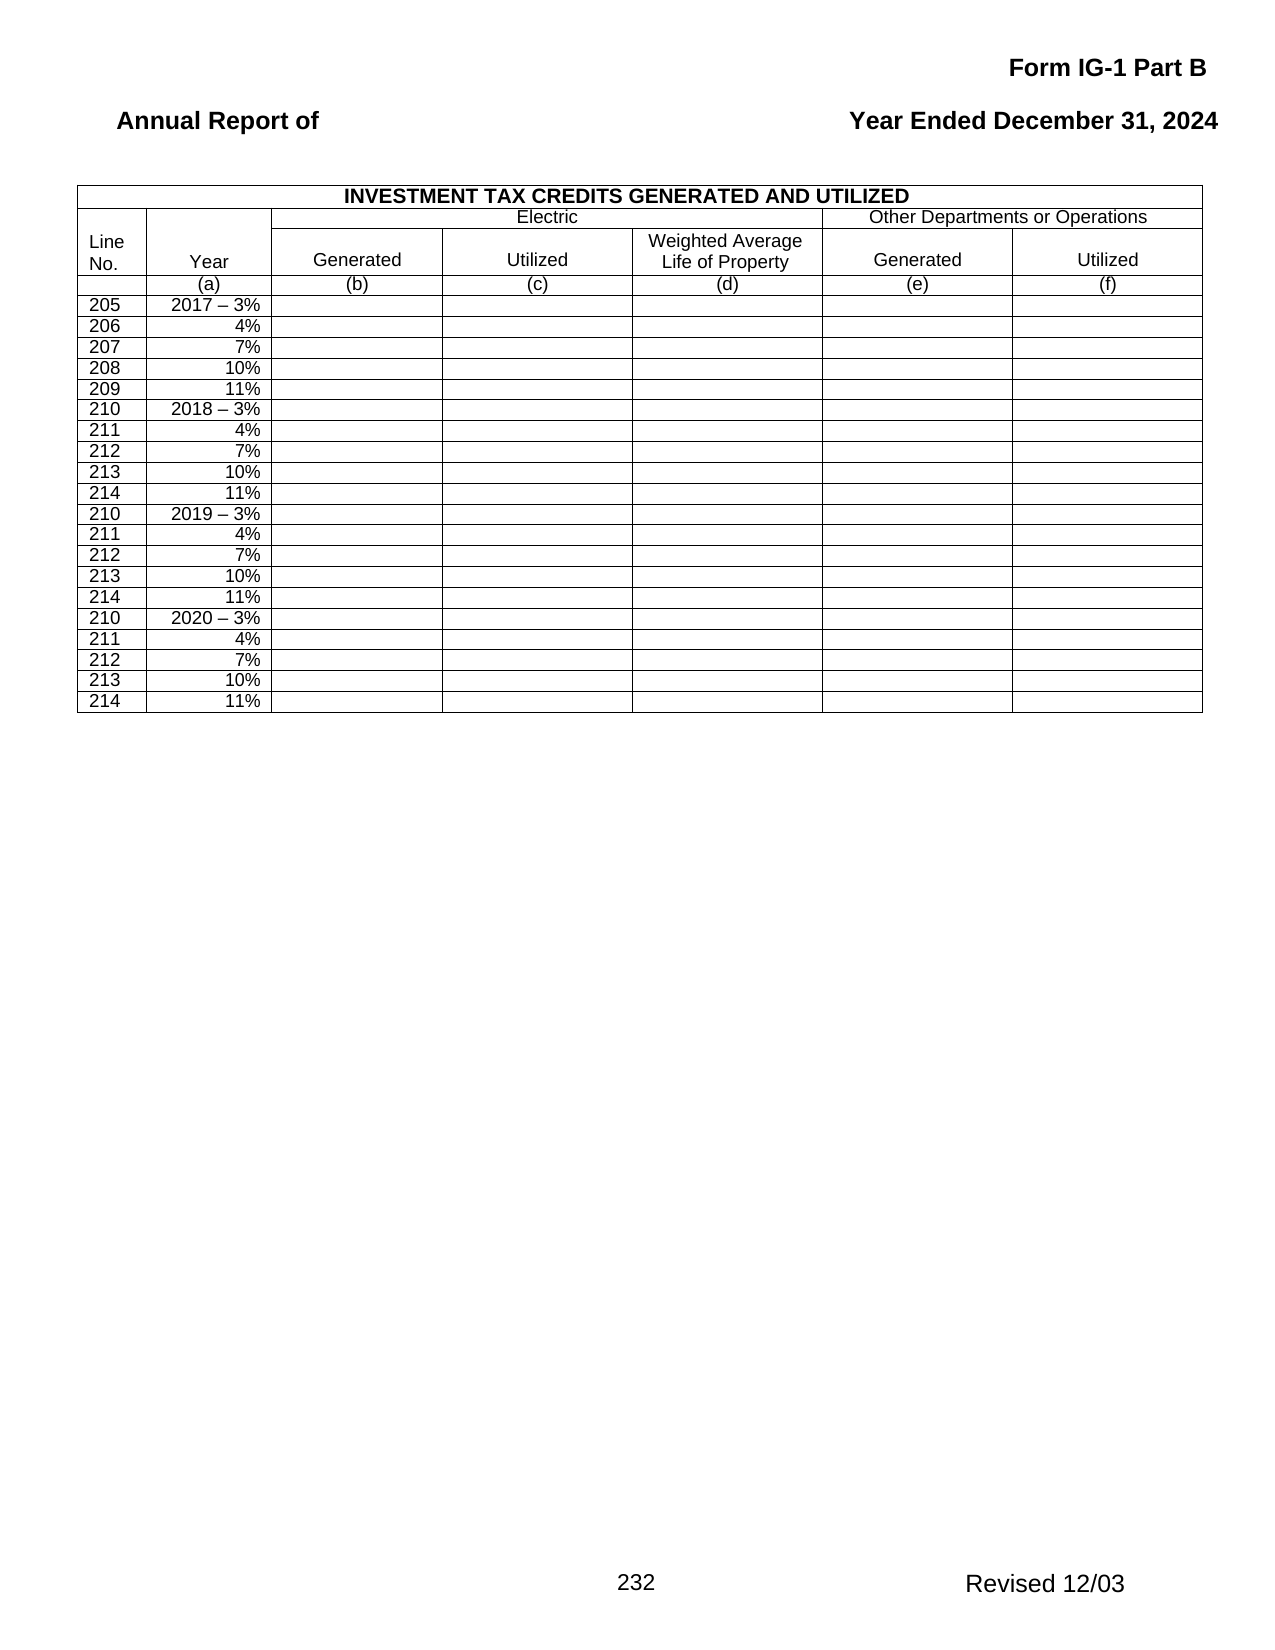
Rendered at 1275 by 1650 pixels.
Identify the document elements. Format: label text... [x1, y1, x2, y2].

table_cell (f) [1013, 276, 1202, 295]
table_cell 11% [147, 484, 271, 503]
table_cell [823, 630, 1012, 649]
table_cell [1013, 588, 1202, 608]
table_cell Other Departments or Operations [823, 209, 1202, 228]
table_cell [272, 525, 442, 545]
table_cell 10% [147, 567, 271, 587]
table_cell [443, 421, 632, 441]
table_cell [823, 380, 1012, 399]
table_cell Electric [272, 209, 822, 228]
table_cell [1013, 421, 1202, 441]
table_cell [272, 463, 442, 483]
table_cell 4% [147, 525, 271, 545]
table_cell Year [147, 209, 271, 274]
table_cell [1013, 609, 1202, 628]
table_cell 2018 – 3% [147, 400, 271, 420]
table_cell 2017 – 3% [147, 296, 271, 316]
table_cell [272, 296, 442, 316]
table_cell [823, 588, 1012, 608]
table_cell (e) [823, 276, 1012, 295]
table_cell [823, 505, 1012, 524]
table_cell 214 [78, 692, 146, 712]
table_cell [443, 671, 632, 691]
table_cell [633, 421, 822, 441]
table_cell [272, 442, 442, 462]
table_cell [823, 317, 1012, 337]
table_cell 205 [78, 296, 146, 316]
table_cell Generated [272, 229, 442, 274]
table_cell 213 [78, 463, 146, 483]
table_cell [823, 567, 1012, 587]
table_cell [1013, 338, 1202, 358]
table_cell [443, 338, 632, 358]
table_cell [1013, 463, 1202, 483]
table_cell [272, 546, 442, 566]
table_cell [633, 546, 822, 566]
table_cell [823, 442, 1012, 462]
table_cell [272, 359, 442, 378]
table_cell [633, 463, 822, 483]
table_cell [633, 505, 822, 524]
table_cell [443, 380, 632, 399]
table_cell (b) [272, 276, 442, 295]
table_cell (c) [443, 276, 632, 295]
table_cell (a) [147, 276, 271, 295]
table_cell [633, 484, 822, 503]
table_cell [633, 525, 822, 545]
table_cell 212 [78, 650, 146, 670]
table_cell [823, 671, 1012, 691]
table_cell [443, 546, 632, 566]
table_cell [1013, 567, 1202, 587]
table_cell 4% [147, 317, 271, 337]
table_cell [1013, 650, 1202, 670]
table_cell [1013, 630, 1202, 649]
table_cell [823, 338, 1012, 358]
table_cell [823, 421, 1012, 441]
table_cell 211 [78, 630, 146, 649]
table_cell [633, 338, 822, 358]
table_cell 210 [78, 400, 146, 420]
table_cell 212 [78, 546, 146, 566]
table_cell 7% [147, 442, 271, 462]
table_cell 10% [147, 463, 271, 483]
table_header INVESTMENT TAX CREDITS GENERATED AND UTILIZED [78, 186, 1202, 207]
table_cell 7% [147, 650, 271, 670]
table_cell [633, 650, 822, 670]
table_cell Weighted Average Life of Property [633, 229, 822, 274]
table_cell [443, 317, 632, 337]
table_cell 10% [147, 671, 271, 691]
table_cell 210 [78, 505, 146, 524]
table_cell [823, 692, 1012, 712]
table_cell 11% [147, 692, 271, 712]
table_cell [272, 609, 442, 628]
table_cell [272, 421, 442, 441]
table_cell [633, 588, 822, 608]
table_cell 211 [78, 421, 146, 441]
table_cell 4% [147, 421, 271, 441]
table_cell 7% [147, 338, 271, 358]
table_cell [633, 400, 822, 420]
table_cell [443, 296, 632, 316]
table_cell [1013, 442, 1202, 462]
table_cell [1013, 546, 1202, 566]
table_cell [823, 546, 1012, 566]
table_cell [272, 650, 442, 670]
table_cell [443, 505, 632, 524]
table_cell [1013, 317, 1202, 337]
table_cell [272, 692, 442, 712]
table_cell Generated [823, 229, 1012, 274]
table_cell [443, 442, 632, 462]
table_cell Line No. [78, 209, 146, 274]
table_cell [823, 400, 1012, 420]
table_cell [1013, 380, 1202, 399]
table_cell 212 [78, 442, 146, 462]
table_cell 2019 – 3% [147, 505, 271, 524]
table_cell [272, 317, 442, 337]
table_cell [443, 359, 632, 378]
table_cell [823, 296, 1012, 316]
table_cell [633, 442, 822, 462]
table_cell Utilized [443, 229, 632, 274]
table_cell 10% [147, 359, 271, 378]
table_cell [272, 671, 442, 691]
table_cell [823, 525, 1012, 545]
table_cell 11% [147, 588, 271, 608]
table_cell [633, 296, 822, 316]
table_cell [633, 609, 822, 628]
table_cell [823, 359, 1012, 378]
table_cell 7% [147, 546, 271, 566]
table_cell [1013, 525, 1202, 545]
table_cell [633, 380, 822, 399]
table_cell [443, 588, 632, 608]
table_cell [443, 525, 632, 545]
table_cell [1013, 484, 1202, 503]
table_cell [78, 276, 146, 295]
table_cell [1013, 505, 1202, 524]
table_cell [272, 588, 442, 608]
table_cell [443, 630, 632, 649]
table_cell 208 [78, 359, 146, 378]
table_cell Utilized [1013, 229, 1202, 274]
table_cell [443, 400, 632, 420]
table_cell [272, 400, 442, 420]
table_cell [1013, 692, 1202, 712]
table_cell 214 [78, 484, 146, 503]
table_cell [633, 317, 822, 337]
table_cell [443, 609, 632, 628]
table_cell [1013, 296, 1202, 316]
table_cell [272, 484, 442, 503]
table_cell 2020 – 3% [147, 609, 271, 628]
table_cell [1013, 359, 1202, 378]
table_cell 207 [78, 338, 146, 358]
table_cell 213 [78, 567, 146, 587]
table_cell 209 [78, 380, 146, 399]
table_cell [633, 567, 822, 587]
table_cell [272, 380, 442, 399]
table_cell 213 [78, 671, 146, 691]
table_cell 11% [147, 380, 271, 399]
table_cell [633, 692, 822, 712]
table_cell 4% [147, 630, 271, 649]
table_cell [823, 463, 1012, 483]
table_cell [1013, 671, 1202, 691]
table_cell 210 [78, 609, 146, 628]
table_cell [823, 484, 1012, 503]
table_cell [443, 650, 632, 670]
table_cell 214 [78, 588, 146, 608]
table_cell 211 [78, 525, 146, 545]
table_cell [443, 567, 632, 587]
table_cell [272, 338, 442, 358]
table_cell [823, 609, 1012, 628]
table_cell [443, 463, 632, 483]
table_cell [633, 630, 822, 649]
table_cell [272, 505, 442, 524]
table_cell [633, 671, 822, 691]
table_cell [272, 630, 442, 649]
table_cell [443, 484, 632, 503]
table_cell [443, 692, 632, 712]
table_cell (d) [633, 276, 822, 295]
table_cell [272, 567, 442, 587]
table_cell 206 [78, 317, 146, 337]
table_cell [1013, 400, 1202, 420]
table_cell [633, 359, 822, 378]
table_cell [823, 650, 1012, 670]
